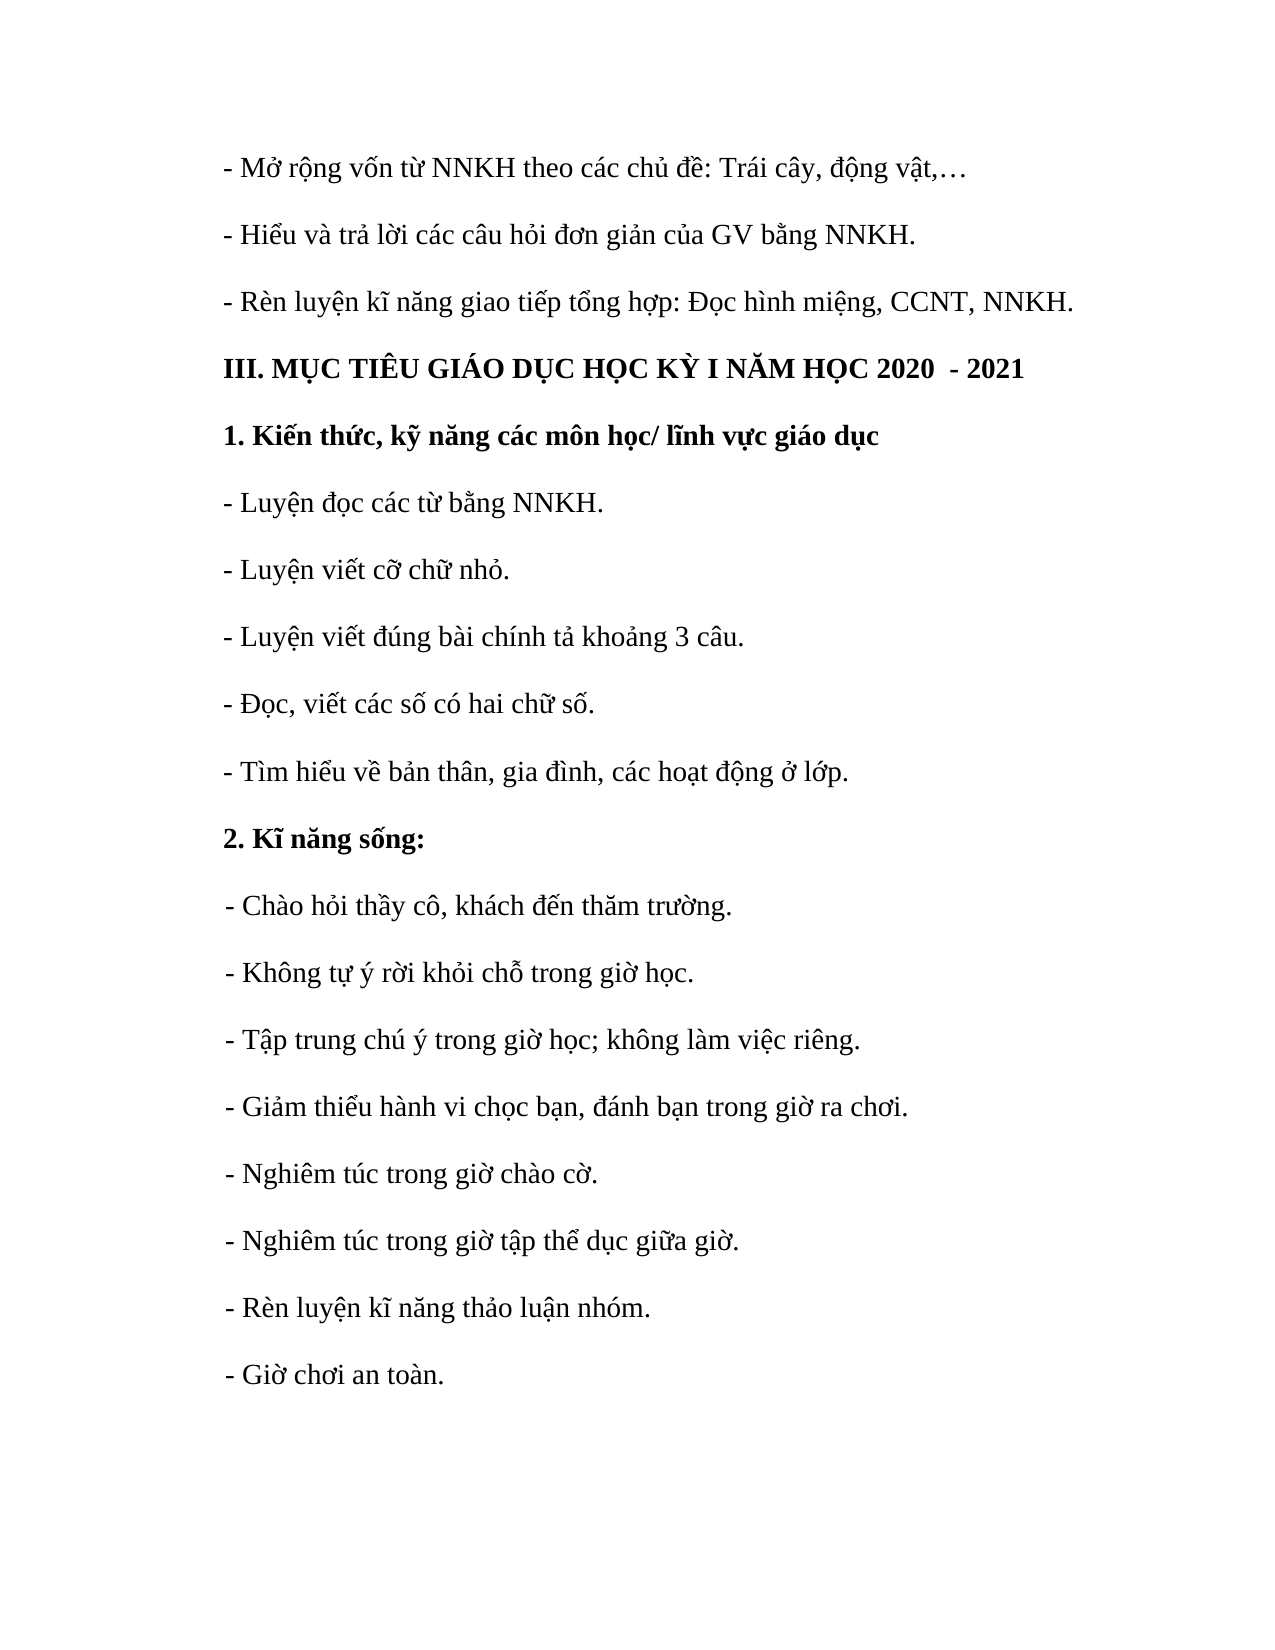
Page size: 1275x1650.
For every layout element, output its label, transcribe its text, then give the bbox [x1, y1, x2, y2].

text - Rèn luyện kĩ năng thảo luận nhóm. [150, 1290, 1125, 1324]
text - Giờ chơi an toàn. [150, 1357, 1125, 1391]
text - Mở rộng vốn từ NNKH theo các chủ đề: Trái cây, động vật,… [223, 150, 1125, 183]
text - Rèn luyện kĩ năng giao tiếp tổng hợp: Đọc hình miệng, CCNT, NNKH. [223, 284, 1125, 318]
text 1. Kiến thức, kỹ năng các môn học/ lĩnh vực giáo dục [150, 418, 1125, 452]
text III. MỤC TIÊU GIÁO DỤC HỌC KỲ I NĂM HỌC 2020 - 2021 [223, 351, 1125, 385]
text - Nghiêm túc trong giờ tập thể dục giữa giờ. [150, 1223, 1125, 1257]
text - Không tự ý rời khỏi chỗ trong giờ học. [150, 955, 1125, 988]
text 2. Kĩ năng sống: [223, 821, 1125, 854]
text - Nghiêm túc trong giờ chào cờ. [150, 1156, 1125, 1190]
text - Giảm thiểu hành vi chọc bạn, đánh bạn trong giờ ra chơi. [150, 1089, 1125, 1123]
text - Tìm hiểu về bản thân, gia đình, các hoạt động ở lớp. [150, 754, 1125, 787]
text - Tập trung chú ý trong giờ học; không làm việc riêng. [150, 1022, 1125, 1056]
text - Đọc, viết các số có hai chữ số. [223, 687, 1125, 720]
text - Luyện đọc các từ bằng NNKH. [223, 485, 1125, 519]
text - Luyện viết cỡ chữ nhỏ. [223, 552, 1125, 586]
text - Chào hỏi thầy cô, khách đến thăm trường. [150, 888, 1125, 921]
text - Luyện viết đúng bài chính tả khoảng 3 câu. [223, 619, 1125, 653]
text - Hiểu và trả lời các câu hỏi đơn giản của GV bằng NNKH. [223, 217, 1125, 251]
